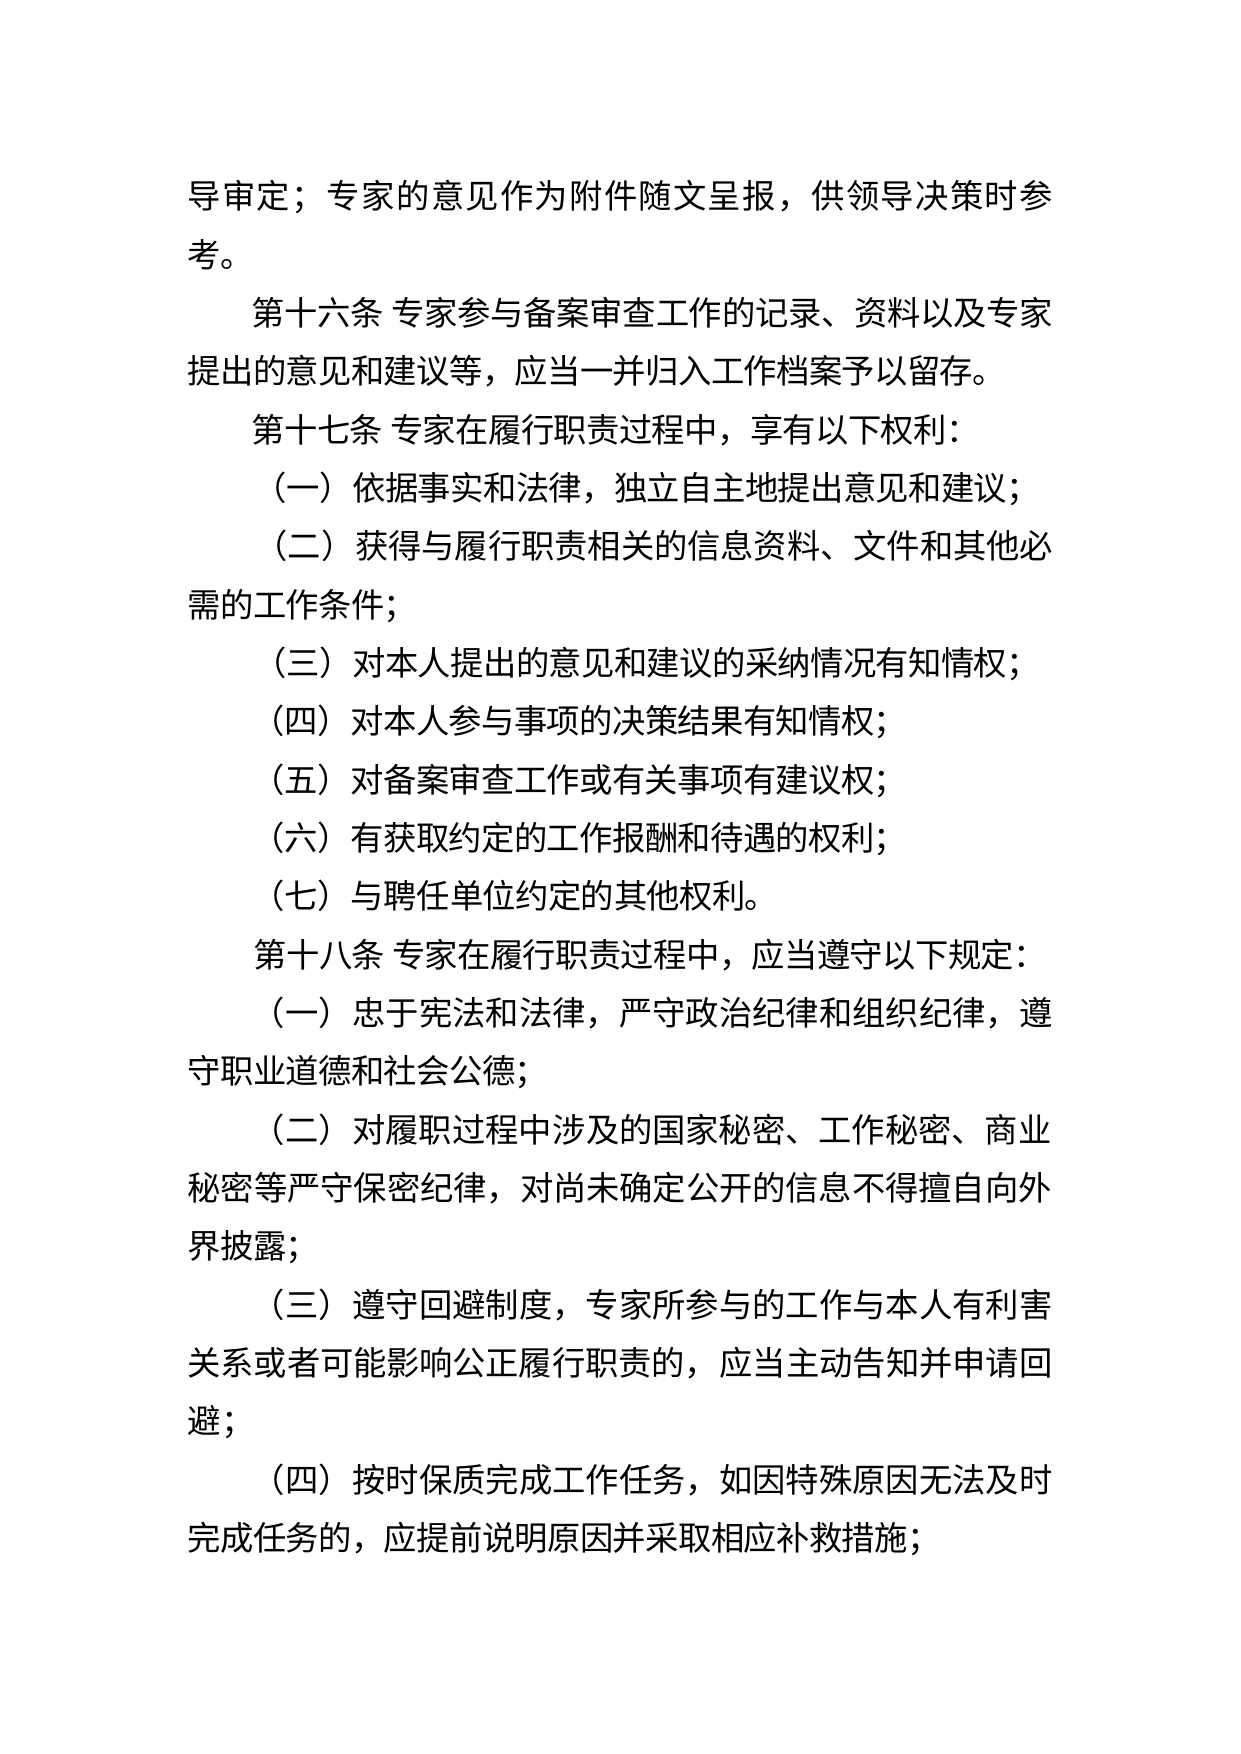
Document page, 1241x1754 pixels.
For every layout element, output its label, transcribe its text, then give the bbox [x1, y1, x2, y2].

list （五）对备案审查工作或有关事项有建议权； [252, 745, 1053, 804]
text （六）有获取约定的工作报酬和待遇的权利； [187, 804, 1053, 862]
text （七）与聘任单位约定的其他权利。 第十八条 专家在履行职责过程中，应当遵守以下规定： [187, 862, 1053, 979]
list （一）忠于宪法和法律，严守政治纪律和组织纪律，遵守职业道德和社会公德； [187, 979, 1053, 1095]
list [187, 162, 1053, 279]
list （四）按时保质完成工作任务，如因特殊原因无法及时完成任务的，应提前说明原因并采取相应补救措施； [187, 1445, 1053, 1562]
text 第十七条 专家在履行职责过程中，享有以下权利： （一）依据事实和法律，独立自主地提出意见和建议； （二）获得与履行职责相关的信息资料、文件和其他必需的工作条件； （三）对本人提出的意见和建议的采纳情况有知情权； [187, 395, 1053, 687]
text （二）对履职过程中涉及的国家秘密、工作秘密、商业秘密等严守保密纪律，对尚未确定公开的信息不得擅自向外界披露； [187, 1095, 1053, 1270]
list （四）对本人参与事项的决策结果有知情权； [187, 687, 1053, 745]
list （三）遵守回避制度，专家所参与的工作与本人有利害关系或者可能影响公正履行职责的，应当主动告知并申请回避； [187, 1270, 1053, 1445]
list 第十六条 专家参与备案审查工作的记录、资料以及专家提出的意见和建议等，应当一并归入工作档案予以留存。 [187, 279, 1053, 395]
